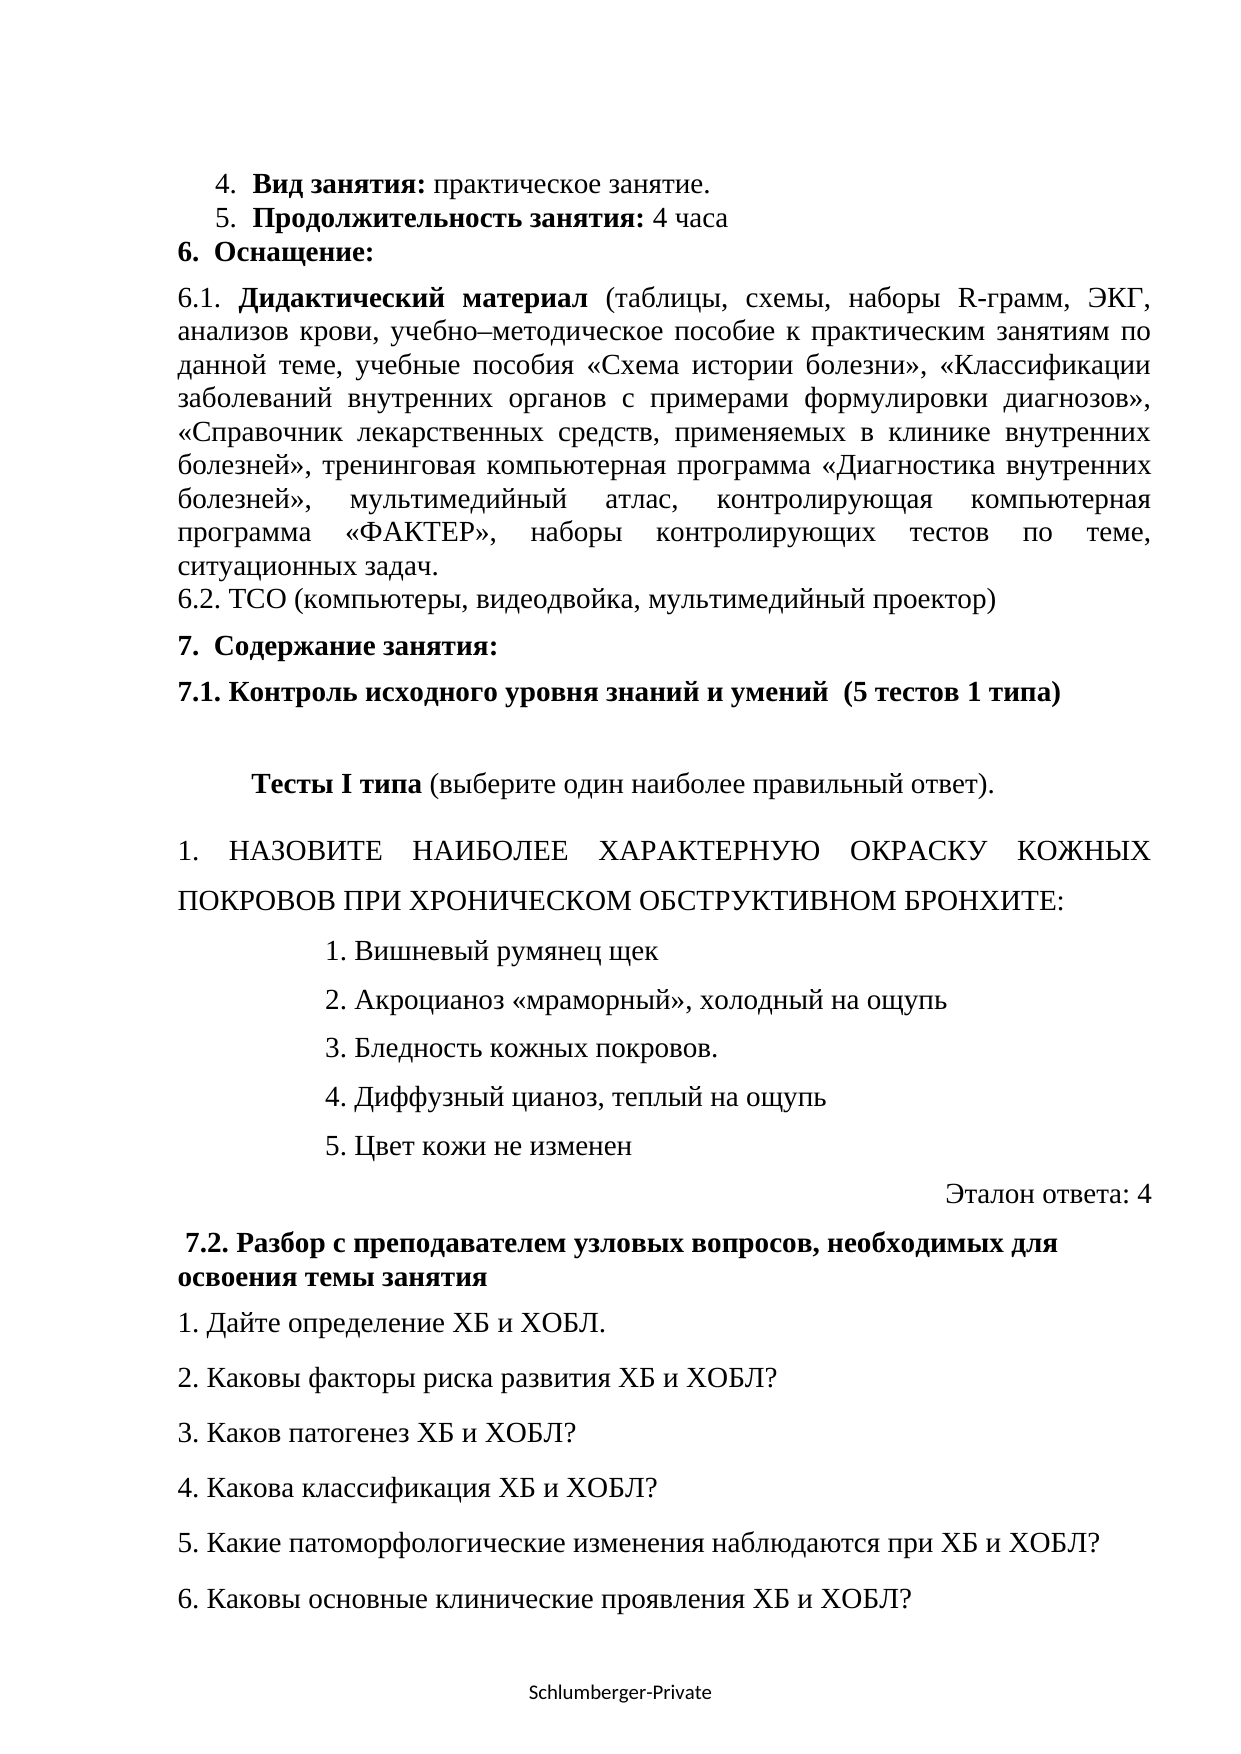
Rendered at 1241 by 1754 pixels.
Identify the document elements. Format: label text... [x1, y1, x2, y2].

text Тесты I типа (выберите один наиболее правильный ответ). [177, 766, 1152, 799]
text 2. Каковы факторы риска развития ХБ и ХОБЛ? [177, 1360, 1152, 1393]
text 7.2. Разбор с преподавателем узловых вопросов, необходимых для освоения темы занятия [177, 1225, 1152, 1292]
text 6. Оснащение: [177, 234, 1152, 267]
list Вид занятия: практическое занятие. [215, 167, 1152, 200]
text 4. Диффузный цианоз, теплый на ощупь [177, 1079, 1152, 1113]
text 2. Акроцианоз «мраморный», холодный на ощупь [177, 982, 1152, 1016]
text 5. Какие патоморфологические изменения наблюдаются при ХБ и ХОБЛ? [177, 1526, 1152, 1559]
text 1. Вишневый румянец щек [177, 933, 1152, 967]
text 4. Какова классификация ХБ и ХОБЛ? [177, 1470, 1152, 1504]
text 5. Цвет кожи не изменен [177, 1128, 1152, 1161]
text 3. Бледность кожных покровов. [177, 1031, 1152, 1064]
text 7. Содержание занятия: [177, 628, 1152, 661]
text 7.1. Контроль исходного уровня знаний и умений (5 тестов 1 типа) [177, 674, 1152, 707]
list Продолжительность занятия: 4 часа [215, 200, 1152, 234]
text 1. НАЗОВИТЕ НАИБОЛЕЕ ХАРАКТЕРНУЮ ОКРАСКУ КОЖНЫХ ПОКРОВОВ ПРИ ХРОНИЧЕСКОМ ОБСТРУКТИВНОМ БРОНХИТЕ: [177, 833, 1152, 917]
text Эталон ответа: 4 [177, 1177, 1152, 1210]
text 1. Дайте определение ХБ и ХОБЛ. [177, 1305, 1152, 1338]
text 6. Каковы основные клинические проявления ХБ и ХОБЛ? [177, 1581, 1152, 1614]
text 3. Каков патогенез ХБ и ХОБЛ? [177, 1415, 1152, 1449]
title 6.1. Дидактический материал (таблицы, схемы, наборы R-грамм, ЭКГ, анализов крови, учебно–методическое пособие к практическим занятиям по данной теме, учебные пособия «Схема истории болезни», «Классификации заболеваний внутренних органов с примерами формулировки диагнозов», «Справочник лекарственных средств, применяемых в клинике внутренних болезней», тренинговая компьютерная программа «Диагностика внутренних болезней», мультимедийный атлас, контролирующая компьютерная программа «ФАКТЕР», наборы контролирующих тестов по теме, ситуационных задач. [177, 280, 1152, 582]
text 6.2. ТСО (компьютеры, видеодвойка, мультимедийный проектор) [177, 582, 1152, 615]
